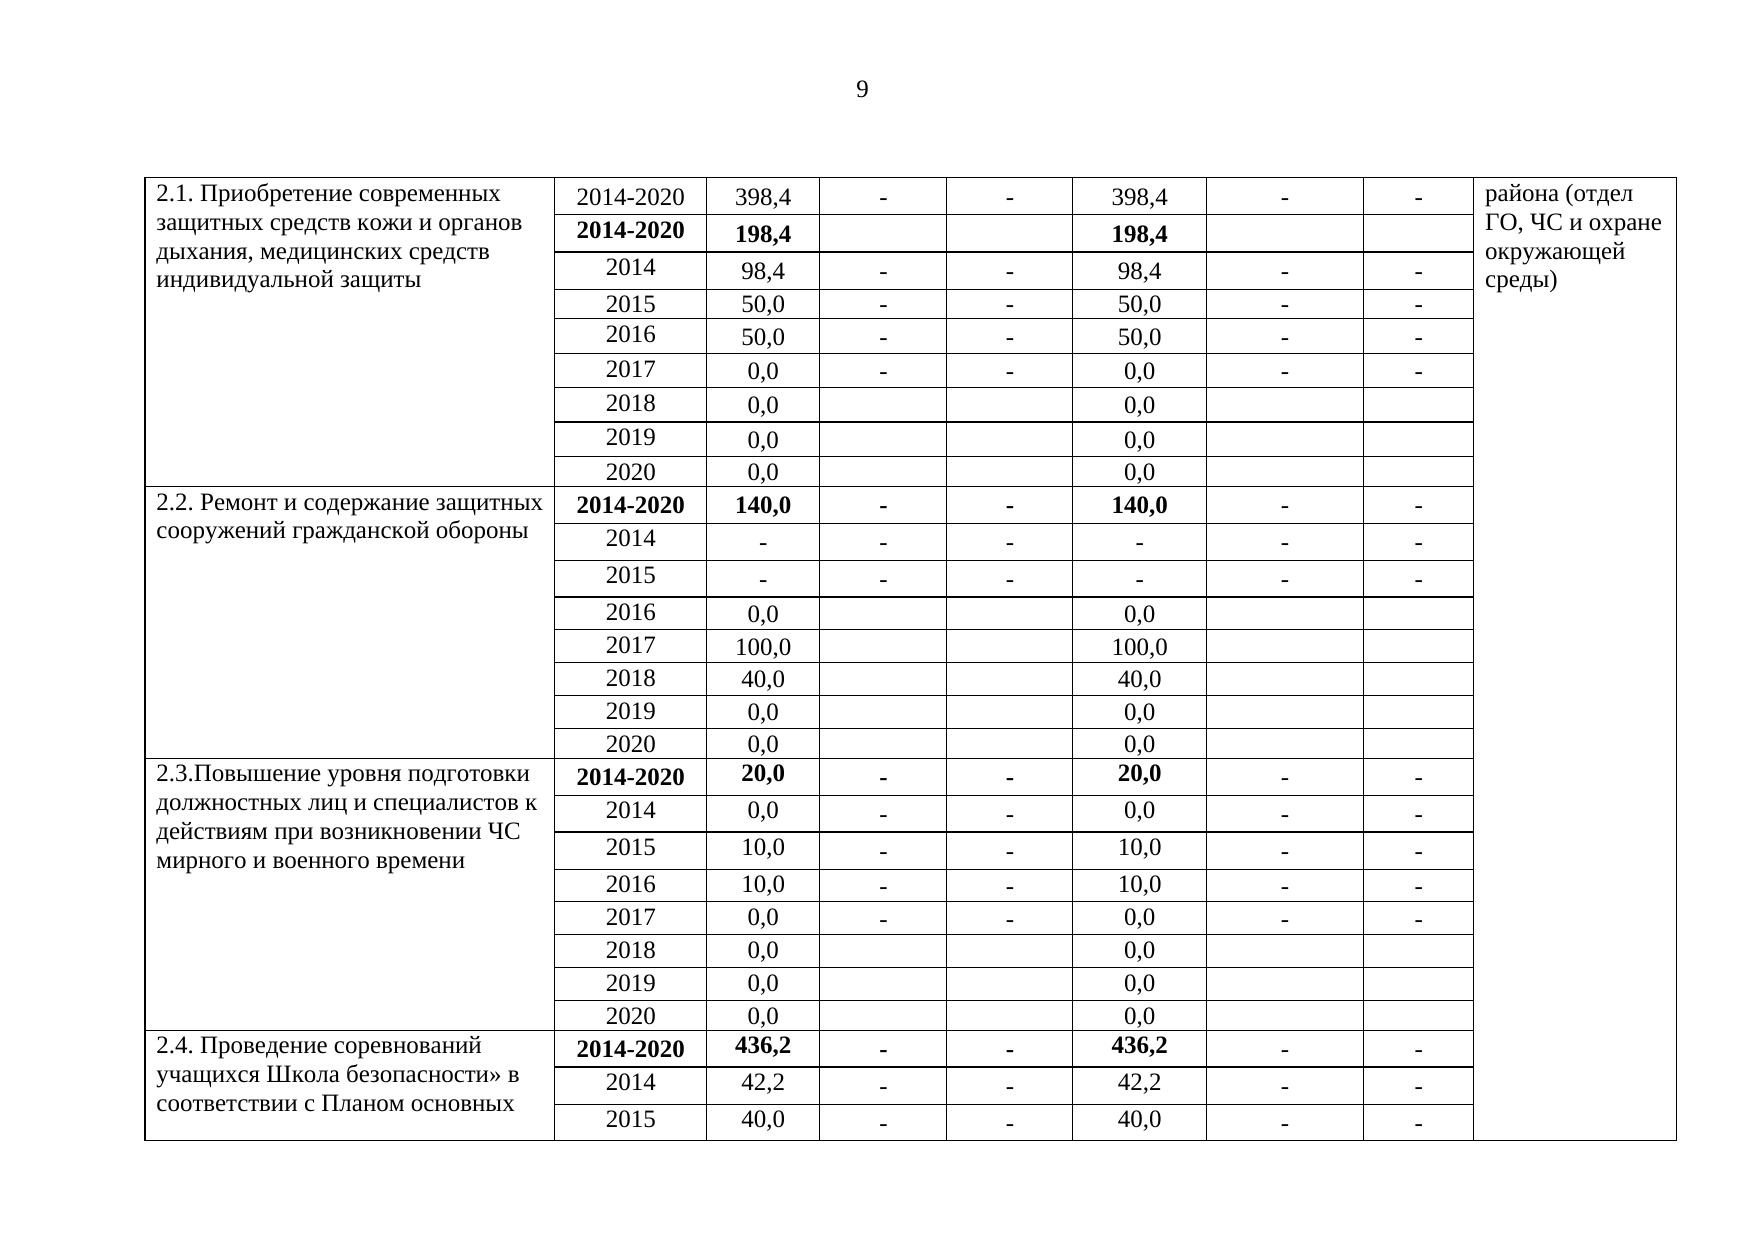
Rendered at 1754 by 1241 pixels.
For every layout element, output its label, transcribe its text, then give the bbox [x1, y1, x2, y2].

table_cell - [1364, 253, 1473, 288]
table_cell - [820, 870, 946, 901]
table_cell - [820, 902, 946, 934]
table_cell - [1364, 290, 1473, 318]
table_cell 436,2 [1073, 1031, 1206, 1066]
table_cell 50,0 [707, 319, 819, 353]
table_cell - [820, 354, 946, 387]
table_cell - [820, 759, 946, 794]
table_cell [947, 663, 1072, 695]
table_cell [947, 1001, 1072, 1029]
table_cell [947, 215, 1072, 251]
table_cell 0,0 [1073, 796, 1206, 831]
table_cell - [947, 253, 1072, 288]
table_cell [820, 598, 946, 629]
table_cell 398,4 [1073, 178, 1206, 214]
table_cell - [1364, 524, 1473, 559]
table_cell [947, 630, 1072, 662]
table_cell - [1207, 902, 1363, 934]
table_cell [1207, 663, 1363, 695]
table_cell - [1207, 561, 1363, 596]
table_cell [1364, 423, 1473, 456]
table_cell 0,0 [707, 935, 819, 967]
table_cell 2018 [555, 388, 706, 421]
table_cell 0,0 [1073, 423, 1206, 456]
table_cell 42,2 [707, 1068, 819, 1103]
table_cell 0,0 [707, 902, 819, 934]
table_cell 2.4. Проведение соревнований учащихся Школа безопасности» в соответствии с Планом основных мероприятий в области ГО ЧС Щёкинского района и Тульской области на 2015-2017 годы [146, 1031, 554, 1140]
table_cell - [820, 178, 946, 214]
table_cell 2014-2020 [555, 487, 706, 522]
table_cell - [947, 902, 1072, 934]
table_cell 50,0 [1073, 290, 1206, 318]
table_cell [947, 457, 1072, 486]
table_cell 40,0 [1073, 663, 1206, 695]
table_cell 10,0 [707, 870, 819, 901]
table_cell 0,0 [707, 457, 819, 486]
table_cell - [820, 253, 946, 288]
table_cell [1364, 968, 1473, 1000]
table_cell - [947, 1031, 1072, 1066]
table_cell [1207, 457, 1363, 486]
table_cell [820, 935, 946, 967]
table_cell - [820, 487, 946, 522]
table_cell [947, 729, 1072, 757]
table_cell [1207, 630, 1363, 662]
table_cell 0,0 [707, 696, 819, 728]
table_cell 0,0 [1073, 1001, 1206, 1029]
table_cell - [820, 1105, 946, 1140]
table_cell 140,0 [1073, 487, 1206, 522]
table_cell [1207, 968, 1363, 1000]
table_cell [1364, 663, 1473, 695]
table_cell 0,0 [1073, 354, 1206, 387]
table_cell - [947, 561, 1072, 596]
table_cell 398,4 [707, 178, 819, 214]
table_cell 0,0 [1073, 902, 1206, 934]
table_cell - [1207, 319, 1363, 353]
table_cell [1207, 729, 1363, 757]
table_cell - [947, 524, 1072, 559]
table_cell 0,0 [707, 1001, 819, 1029]
table_cell 0,0 [1073, 388, 1206, 421]
table_cell [820, 215, 946, 251]
table_cell - [947, 1105, 1072, 1140]
table_cell 0,0 [1073, 457, 1206, 486]
table_cell [820, 729, 946, 757]
table_cell - [820, 290, 946, 318]
table_cell - [1364, 1068, 1473, 1103]
table_cell [1207, 598, 1363, 629]
table_cell 2.1. Приобретение современных защитных средств кожи и органов дыхания, медицинских средств индивидуальной защиты [146, 178, 554, 486]
table_cell [1207, 935, 1363, 967]
table_cell 2014 [555, 796, 706, 831]
table_cell [1207, 423, 1363, 456]
table_cell 10,0 [707, 833, 819, 868]
table_cell 2016 [555, 319, 706, 353]
table_cell [1364, 215, 1473, 251]
table_cell - [1207, 487, 1363, 522]
table_cell [1474, 486, 1676, 1140]
table_cell [820, 630, 946, 662]
table_cell - [1207, 1031, 1363, 1066]
table_cell [1207, 215, 1363, 251]
table_cell - [820, 796, 946, 831]
table_cell 0,0 [707, 968, 819, 1000]
table_cell [947, 968, 1072, 1000]
table_cell - [1364, 870, 1473, 901]
table_cell 0,0 [1073, 968, 1206, 1000]
table_cell - [1364, 759, 1473, 794]
table_cell [1207, 696, 1363, 728]
table_cell - [947, 319, 1072, 353]
table_cell 2014 [555, 253, 706, 288]
table_cell 2019 [555, 968, 706, 1000]
table_cell - [947, 796, 1072, 831]
table_cell [947, 696, 1072, 728]
table_cell [1364, 388, 1473, 421]
table_cell [947, 423, 1072, 456]
table_cell - [1073, 561, 1206, 596]
table_cell 0,0 [707, 354, 819, 387]
table_cell 40,0 [707, 1105, 819, 1140]
table_cell - [1364, 833, 1473, 868]
table_cell - [1207, 178, 1363, 214]
table_cell 0,0 [707, 729, 819, 757]
table_cell 2014-2020 [555, 759, 706, 794]
table_cell [1364, 598, 1473, 629]
table_cell [1364, 729, 1473, 757]
table_cell [820, 663, 946, 695]
table_cell 2017 [555, 354, 706, 387]
table_cell [1207, 1001, 1363, 1029]
table_cell 0,0 [1073, 598, 1206, 629]
table_cell 10,0 [1073, 833, 1206, 868]
table_cell 2020 [555, 457, 706, 486]
table_cell 2016 [555, 598, 706, 629]
table_cell - [820, 1031, 946, 1066]
table_cell 0,0 [707, 388, 819, 421]
table_cell - [820, 319, 946, 353]
table_cell - [1207, 796, 1363, 831]
table_cell 2.2. Ремонт и содержание защитных сооружений гражданской обороны [146, 487, 554, 757]
table_cell - [1364, 796, 1473, 831]
table_cell - [1364, 487, 1473, 522]
table_cell 198,4 [1073, 215, 1206, 251]
table_cell - [820, 833, 946, 868]
table_cell 2017 [555, 630, 706, 662]
table_cell - [947, 290, 1072, 318]
table_cell 198,4 [707, 215, 819, 251]
table_cell [1364, 1001, 1473, 1029]
table_cell - [1364, 178, 1473, 214]
table_cell 2017 [555, 902, 706, 934]
table_cell 2014-2020 [555, 215, 706, 251]
table_cell 2015 [555, 290, 706, 318]
table_cell 436,2 [707, 1031, 819, 1066]
table_cell 2018 [555, 935, 706, 967]
table_cell 2019 [555, 423, 706, 456]
table_cell - [947, 1068, 1072, 1103]
table_cell - [1364, 561, 1473, 596]
table_cell 2014 [555, 1068, 706, 1103]
table_cell 100,0 [1073, 630, 1206, 662]
table_cell 2014-2020 [555, 1031, 706, 1066]
table_cell - [1207, 870, 1363, 901]
table_cell - [1207, 290, 1363, 318]
table_cell 100,0 [707, 630, 819, 662]
table_cell 20,0 [1073, 759, 1206, 794]
table_cell 50,0 [707, 290, 819, 318]
table_cell [947, 935, 1072, 967]
table_cell [947, 388, 1072, 421]
table_cell 0,0 [707, 796, 819, 831]
table_cell - [947, 354, 1072, 387]
table_cell 0,0 [1073, 729, 1206, 757]
table_cell - [820, 561, 946, 596]
table_cell 40,0 [707, 663, 819, 695]
table_cell 2019 [555, 696, 706, 728]
table_cell 42,2 [1073, 1068, 1206, 1103]
table_cell [820, 457, 946, 486]
table_cell - [1364, 1105, 1473, 1140]
table_cell - [947, 759, 1072, 794]
table_cell - [1207, 1105, 1363, 1140]
table_cell - [1207, 833, 1363, 868]
table_cell [1364, 630, 1473, 662]
table_cell - [707, 561, 819, 596]
table_cell - [947, 178, 1072, 214]
table_cell 0,0 [1073, 696, 1206, 728]
table_cell 140,0 [707, 487, 819, 522]
table_cell 50,0 [1073, 319, 1206, 353]
table_cell 2015 [555, 1105, 706, 1140]
table_cell 0,0 [1073, 935, 1206, 967]
table_cell - [947, 487, 1072, 522]
table_cell [820, 423, 946, 456]
table_cell - [1364, 319, 1473, 353]
table_cell 0,0 [707, 598, 819, 629]
table_cell 98,4 [707, 253, 819, 288]
table_cell 10,0 [1073, 870, 1206, 901]
table_cell [1364, 935, 1473, 967]
table_cell - [1364, 354, 1473, 387]
table_cell 2.3.Повышение уровня подготовки должностных лиц и специалистов к действиям при возникновении ЧС мирного и военного времени [146, 759, 554, 1029]
table_cell [820, 1001, 946, 1029]
table_cell - [1207, 354, 1363, 387]
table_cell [1474, 178, 1676, 486]
table_cell [1364, 457, 1473, 486]
table_cell 40,0 [1073, 1105, 1206, 1140]
table_cell 2020 [555, 1001, 706, 1029]
table_cell 2014 [555, 524, 706, 559]
table_cell [820, 696, 946, 728]
table_cell - [1364, 1031, 1473, 1066]
table_cell [1364, 696, 1473, 728]
table_cell - [1207, 524, 1363, 559]
table_cell 2018 [555, 663, 706, 695]
table_cell [947, 598, 1072, 629]
table_cell - [1207, 759, 1363, 794]
table_cell 98,4 [1073, 253, 1206, 288]
table_cell 2014-2020 [555, 178, 706, 214]
table_cell - [707, 524, 819, 559]
table_cell - [1364, 902, 1473, 934]
table_cell 2016 [555, 870, 706, 901]
table_cell - [1207, 253, 1363, 288]
table_cell [820, 388, 946, 421]
table_cell - [820, 1068, 946, 1103]
table_cell 2020 [555, 729, 706, 757]
table_cell - [820, 524, 946, 559]
table_cell - [1073, 524, 1206, 559]
table_cell [1207, 388, 1363, 421]
table_cell - [947, 870, 1072, 901]
table_cell 20,0 [707, 759, 819, 794]
table_cell 2015 [555, 561, 706, 596]
table_cell 0,0 [707, 423, 819, 456]
table_cell - [947, 833, 1072, 868]
table_cell [820, 968, 946, 1000]
table_cell - [1207, 1068, 1363, 1103]
table_cell 2015 [555, 833, 706, 868]
